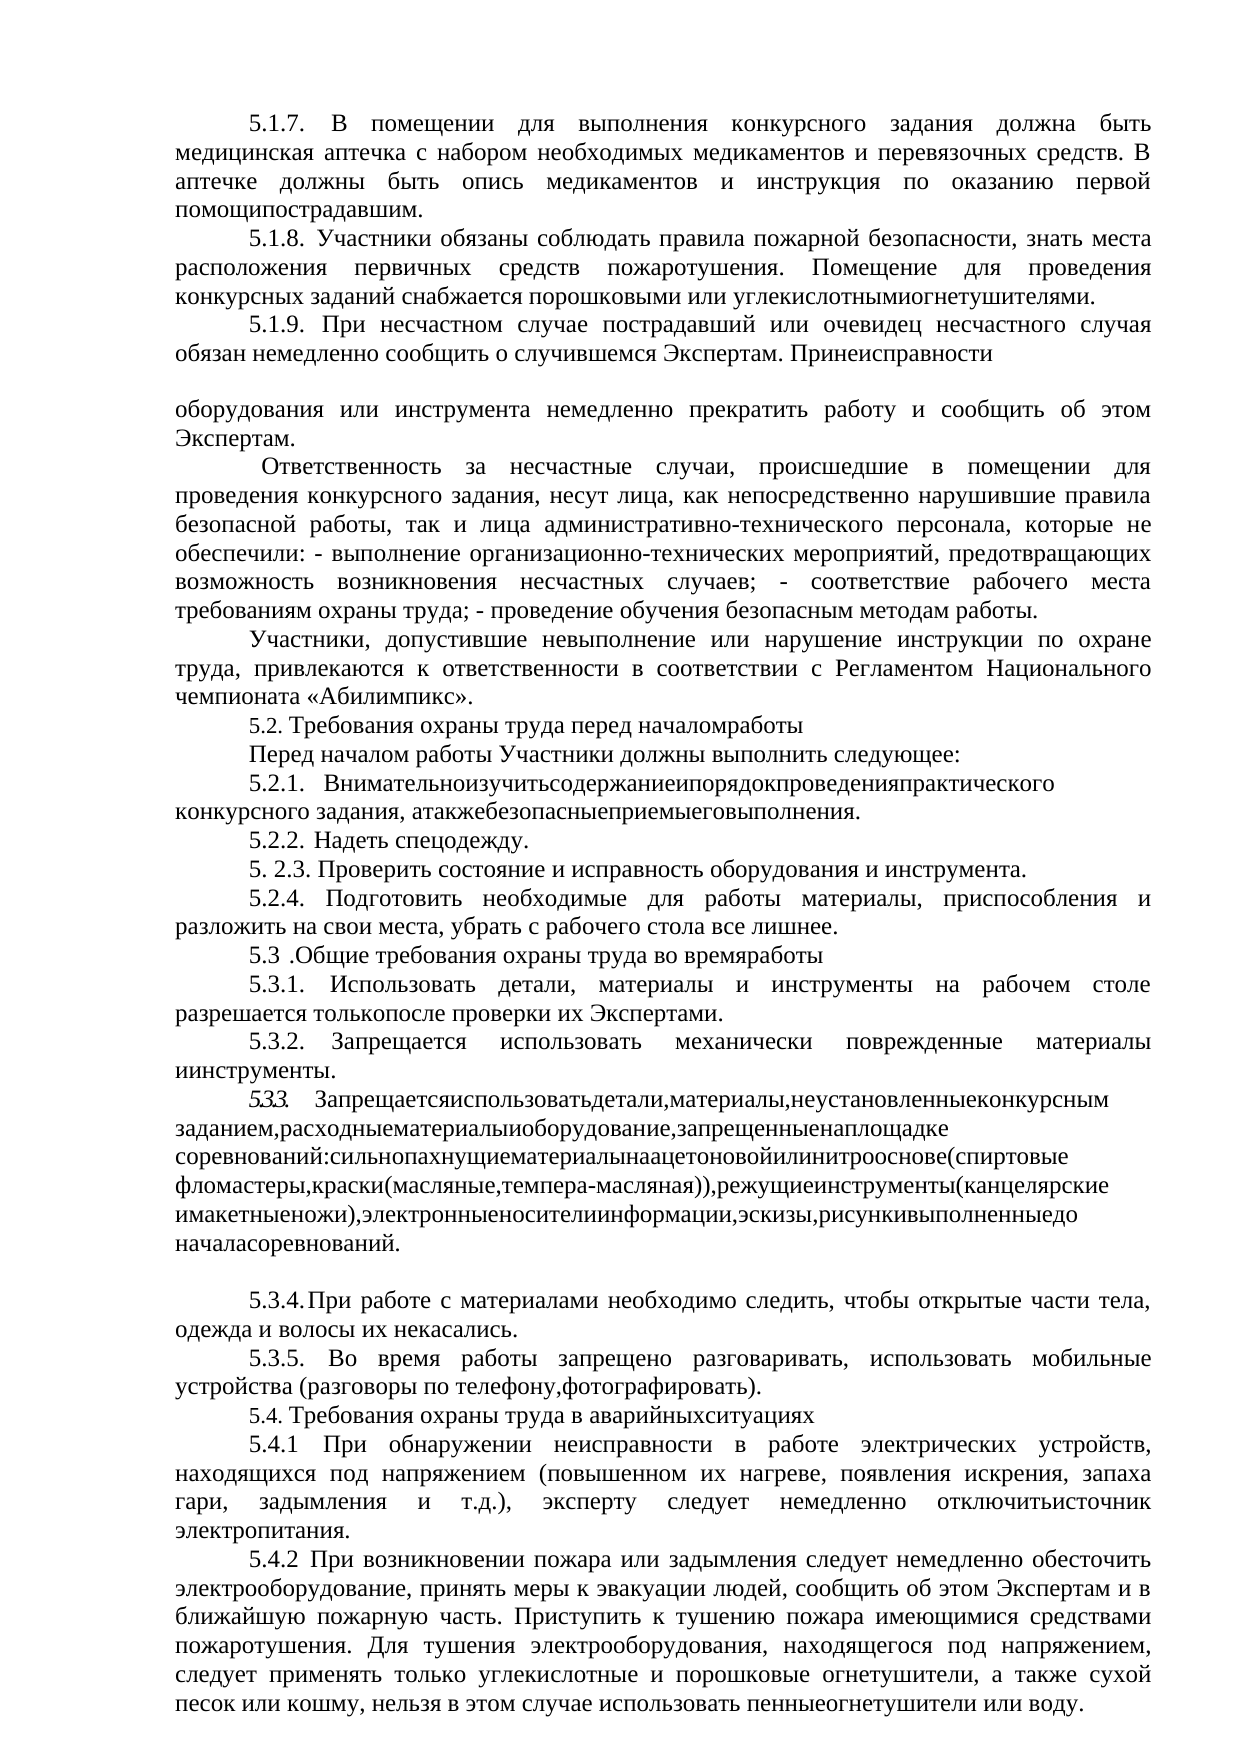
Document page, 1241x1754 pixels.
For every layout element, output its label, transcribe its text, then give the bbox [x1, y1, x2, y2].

list При работе с материалами необходимо следить, чтобы открытые части тела, одежда и волосы их некасались. [175, 1285, 1152, 1343]
list При возникновении пожара или задымления следует немедленно обесточить электрооборудование, принять меры к эвакуации людей, сообщить об этом Экспертам и в ближайшую пожарную часть. Приступить к тушению пожара имеющимися средствами пожаротушения. Для тушения электрооборудования, находящегося под напряжением, следует применять только углекислотные и порошковые огнетушители, а также сухой песок или кошму, нельзя в этом случае использовать пенныеогнетушители или воду. [175, 1544, 1152, 1716]
list При обнаружении неисправности в работе электрических устройств, находящихся под напряжением (повышенном их нагреве, появления искрения, запаха гари, задымления и т.д.), эксперту следует немедленно отключитьисточник электропитания. [175, 1429, 1152, 1544]
list Запрещается использовать механически поврежденные материалы иинструменты. [175, 1026, 1152, 1084]
list Требования охраны труда перед началомработы [249, 710, 1176, 739]
text Участники, допустившие невыполнение или нарушение инструкции по охране труда, привлекаются к ответственности в соответствии с Регламентом Национального чемпионата «Абилимпикс». [175, 624, 1152, 710]
text 5.2.4. Подготовить необходимые для работы материалы, приспособления и разложить на свои места, убрать с рабочего стола все лишнее. [175, 883, 1152, 940]
text Ответственность за несчастные случаи, происшедшие в помещении для проведения конкурсного задания, несут лица, как непосредственно нарушившие правила безопасной работы, так и лица административно-технического персонала, которые не обеспечили: - выполнение организационно-технических мероприятий, предотвращающих возможность возникновения несчастных случаев; - соответствие рабочего места требованиям охраны труда; - проведение обучения безопасным методам работы. [175, 451, 1152, 624]
list .Общие требования охраны труда во времяработы [249, 940, 1176, 969]
list Внимательноизучитьсодержаниеипорядокпроведенияпрактического конкурсного задания, атакжебезопасныеприемыеговыполнения. [175, 768, 1152, 825]
list Использовать детали, материалы и инструменты на рабочем столе разрешается толькопосле проверки их Экспертами. [175, 969, 1152, 1026]
text оборудования или инструмента немедленно прекратить работу и сообщить об этом Экспертам. [175, 394, 1152, 451]
list В помещении для выполнения конкурсного задания должна быть медицинская аптечка с набором необходимых медикаментов и перевязочных средств. В аптечке должны быть опись медикаментов и инструкция по оказанию первой помощипострадавшим. [175, 108, 1152, 223]
list Во время работы запрещено разговаривать, использовать мобильные устройства (разговоры по телефону,фотографировать). [175, 1343, 1152, 1400]
list Запрещаетсяиспользоватьдетали,материалы,неустановленныеконкурсным заданием,расходныематериалыиоборудование,запрещенныенаплощадке соревнований:сильнопахнущиематериалынаацетоновойилинитрооснове(спиртовые фломастеры,краски(масляные,темпера-масляная)),режущиеинструменты(канцелярские имакетныеножи),электронныеносителиинформации,эскизы,рисункивыполненныедо началасоревнований. [175, 1084, 1152, 1256]
list Требования охраны труда в аварийныхситуациях [249, 1400, 1176, 1429]
text 5. 2.3. Проверить состояние и исправность оборудования и инструмента. [249, 854, 1176, 883]
text Перед началом работы Участники должны выполнить следующее: [249, 739, 1176, 768]
list Надеть спецодежду. [249, 825, 1176, 854]
list При несчастном случае пострадавший или очевидец несчастного случая обязан немедленно сообщить о случившемся Экспертам. Принеисправности [175, 309, 1152, 367]
list Участники обязаны соблюдать правила пожарной безопасности, знать места расположения первичных средств пожаротушения. Помещение для проведения конкурсных заданий снабжается порошковыми или углекислотнымиогнетушителями. [175, 223, 1152, 309]
